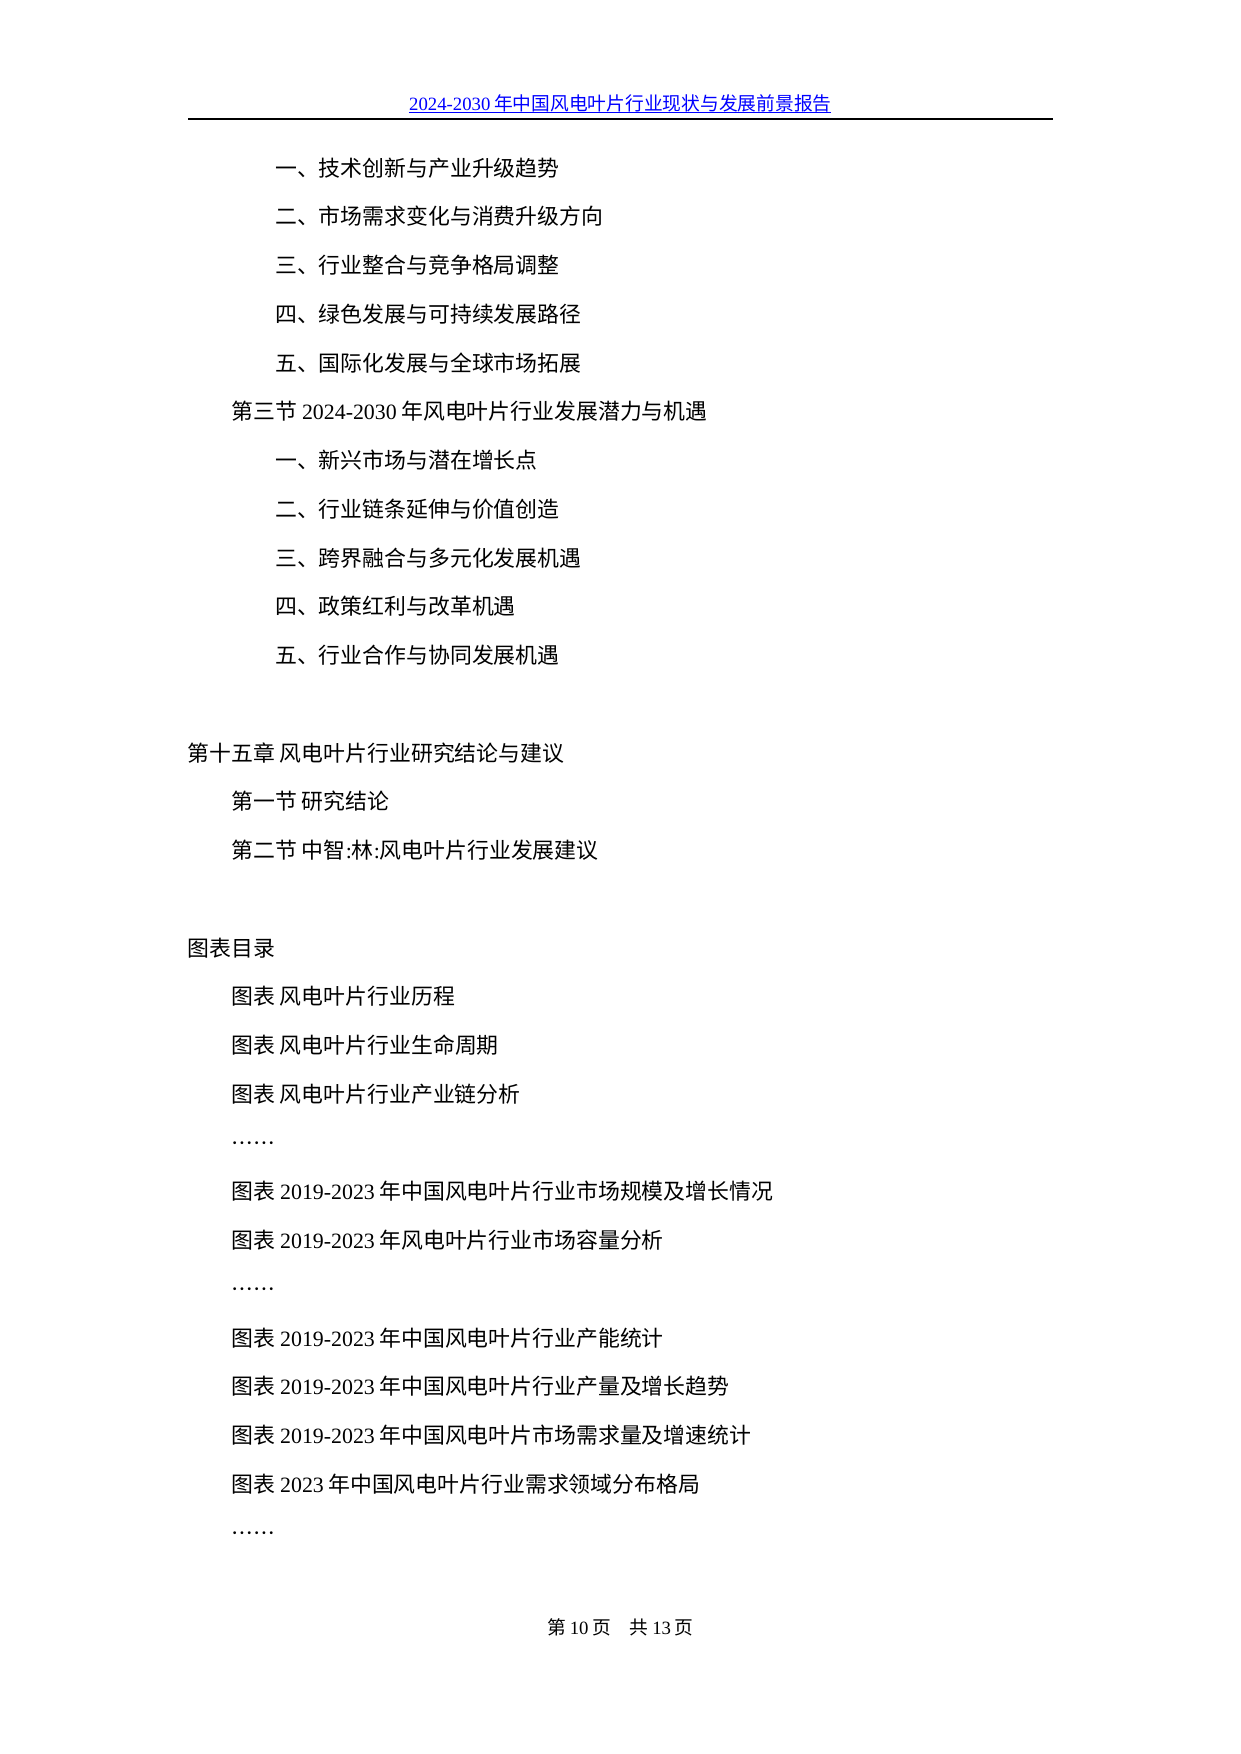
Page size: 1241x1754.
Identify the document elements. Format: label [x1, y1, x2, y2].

text [187, 150, 1053, 1548]
